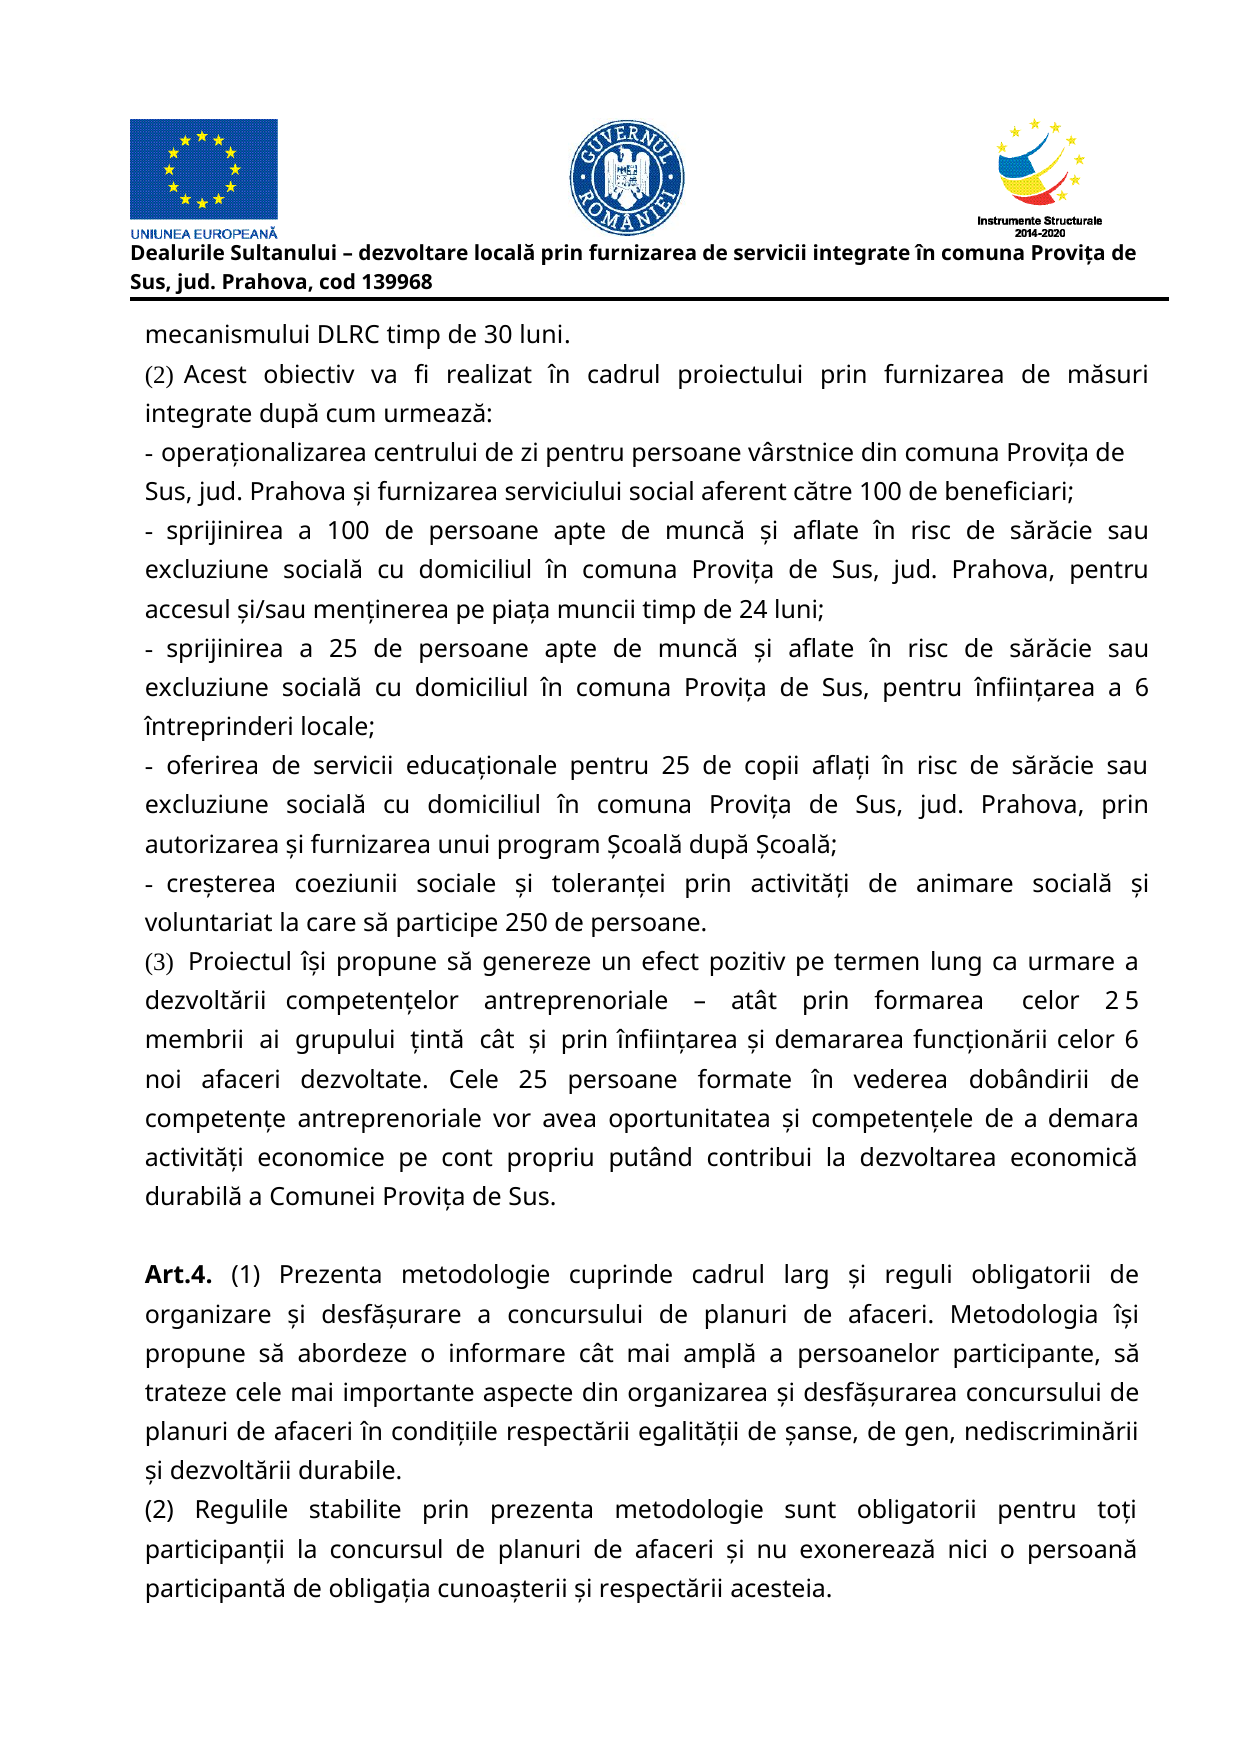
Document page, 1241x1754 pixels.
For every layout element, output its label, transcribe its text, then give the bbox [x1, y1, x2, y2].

picture [568, 118, 686, 237]
picture [197, 199, 207, 207]
picture [130, 119, 278, 239]
picture [213, 137, 226, 145]
picture [181, 194, 191, 204]
picture [229, 181, 234, 191]
picture [978, 118, 1102, 237]
list oferirea de servicii educaționale pentru 25 de copii aflați în risc de sărăcie sau excluziune socială cu domiciliul în comuna Provița de Sus, jud. Prahova, prin autorizarea și furnizarea unui program Școală după Școală; [144, 748, 1150, 860]
picture [197, 132, 207, 142]
picture [232, 163, 239, 176]
picture [226, 145, 237, 158]
text Art.4. (1) Prezenta metodologie cuprinde cadrul larg și reguli obligatorii de organizare şi desfășurare a concursului de planuri de afaceri. Metodologia își propune să abordeze o informare cât mai amplă a persoanelor participante, să trateze cele mai importante aspecte din organizarea și desfășurarea concursului de planuri de afaceri în condițiile respectării egalității de șanse, de gen, nediscriminării și dezvoltării durabile. [144, 1257, 1140, 1487]
list operaționalizarea centrului de zi pentru persoane vârstnice din comuna Provița de Sus, jud. Prahova și furnizarea serviciului social aferent către 100 de beneficiari; [144, 435, 1158, 508]
picture [178, 137, 191, 145]
list sprijinirea a 25 de persoane apte de muncă și aflate în risc de sărăcie sau excluziune socială cu domiciliul în comuna Provița de Sus, pentru înființarea a 6 întreprinderi locale; [144, 631, 1150, 743]
picture [165, 166, 173, 176]
picture [213, 194, 226, 204]
text (2) Regulile stabilite prin prezenta metodologie sunt obligatorii pentru toți participanții la concursul de planuri de afaceri și nu exonerează nici o persoană participantă de obligația cunoașterii și respectării acesteia. [144, 1492, 1138, 1604]
list sprijinirea a 100 de persoane apte de muncă și aflate în risc de sărăcie sau excluziune socială cu domiciliul în comuna Provița de Sus, jud. Prahova, pentru accesul și/sau menținerea pe piața muncii timp de 24 luni; [144, 513, 1150, 625]
list creșterea coeziunii sociale și toleranței prin activități de animare socială și voluntariat la care să participe 250 de persoane. [144, 866, 1150, 939]
picture [170, 184, 178, 191]
list Acest obiectiv va fi realizat în cadrul proiectului prin furnizarea de măsuri integrate după cum urmează: [144, 356, 1150, 429]
list Proiectul își propune să genereze un efect pozitiv pe termen lung ca urmare a dezvoltării competențelor antreprenoriale – atât prin formarea celor 25 membrii ai grupului țintă cât și prin înființarea și demararea funcționării celor 6 noi afaceri dezvoltate. Cele 25 persoane formate în vederea dobândirii de competențe antreprenoriale vor avea oportunitatea și competențele de a demara activități economice pe cont propriu putând contribui la dezvoltarea economică durabilă a Comunei Provița de Sus. [144, 944, 1139, 1213]
picture [168, 150, 178, 158]
